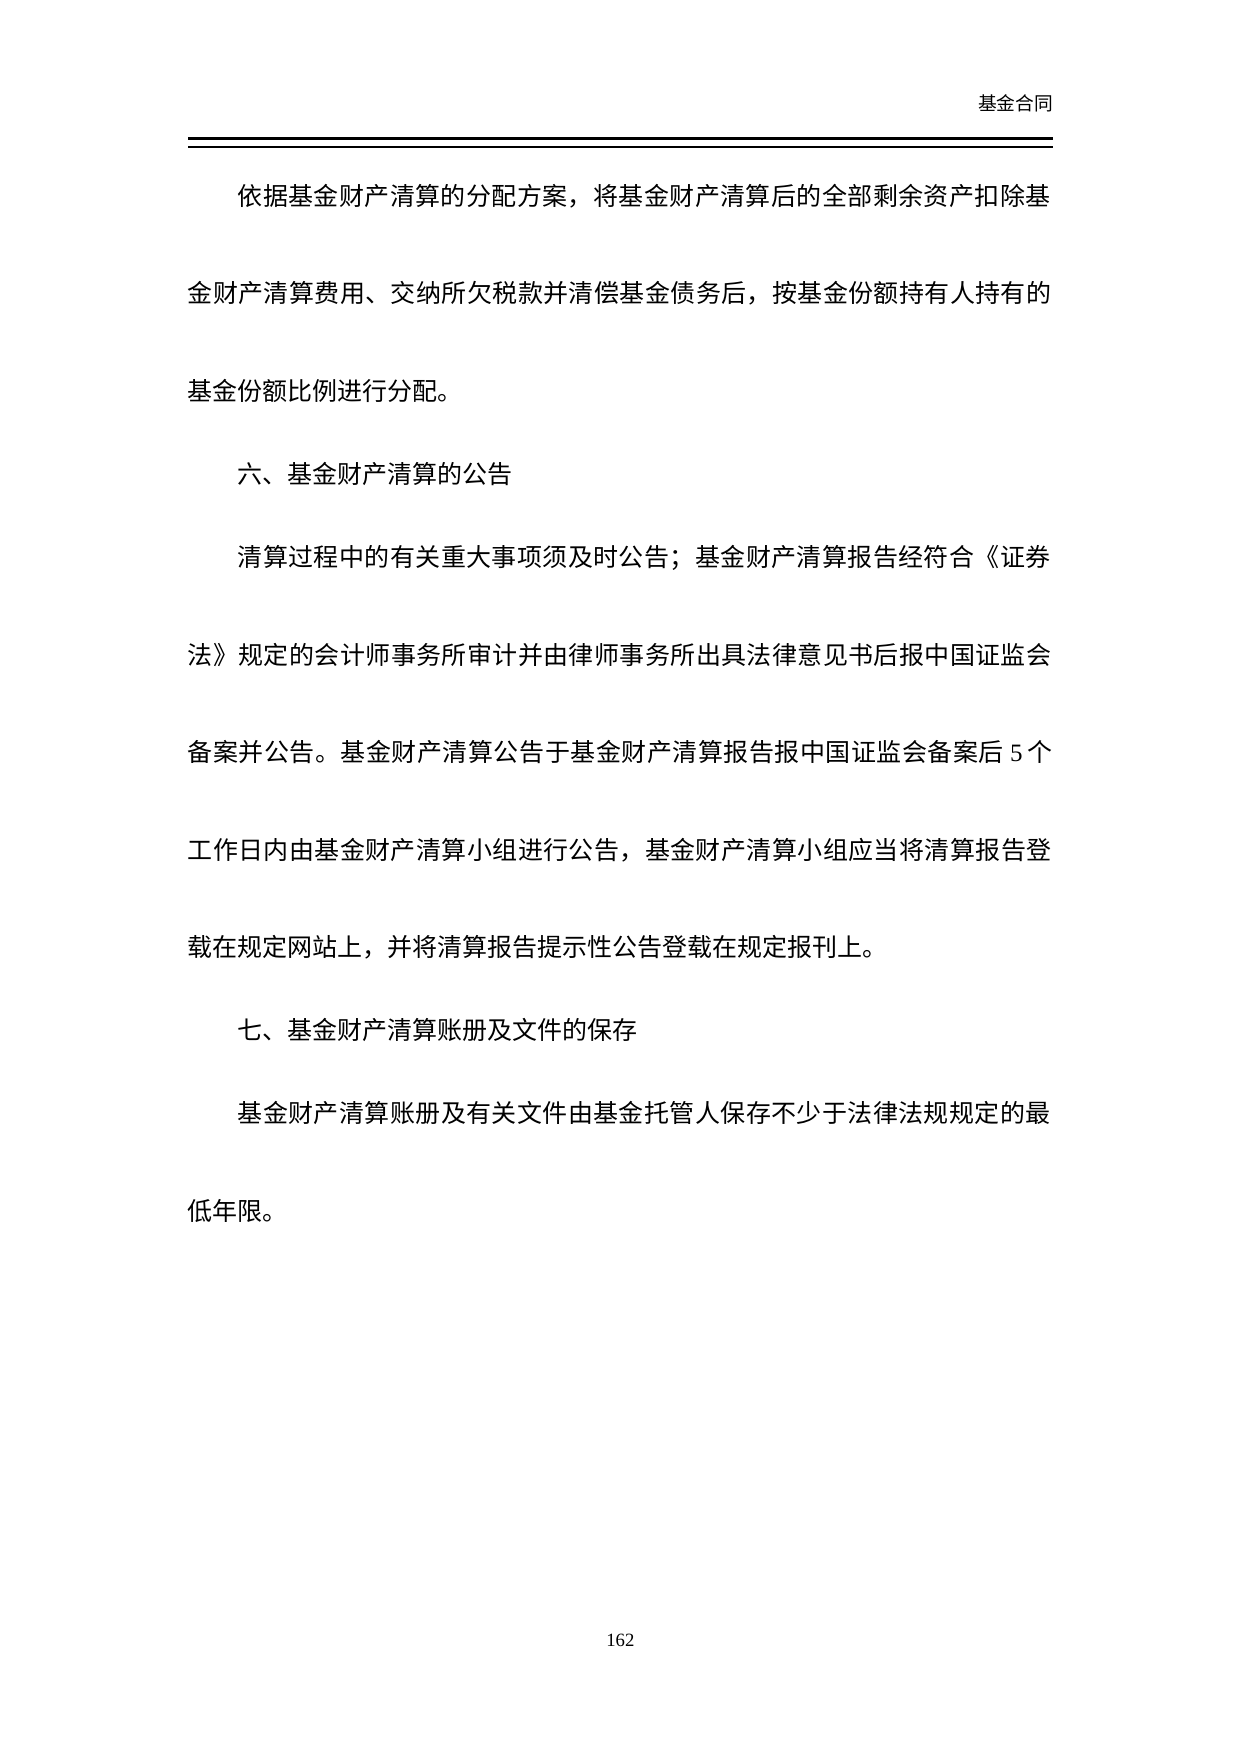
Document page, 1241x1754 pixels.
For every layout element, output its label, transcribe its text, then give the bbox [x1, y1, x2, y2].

text 七、基金财产清算账册及文件的保存 [187, 996, 1053, 1061]
text 清算过程中的有关重大事项须及时公告；基金财产清算报告经符合《证券法》规定的会计师事务所审计并由律师事务所出具法律意见书后报中国证监会备案并公告。基金财产清算公告于基金财产清算报告报中国证监会备案后5个工作日内由基金财产清算小组进行公告，基金财产清算小组应当将清算报告登载在规定网站上，并将清算报告提示性公告登载在规定报刊上。 [187, 523, 1053, 978]
text 基金财产清算账册及有关文件由基金托管人保存不少于法律法规规定的最低年限。 [187, 1079, 1053, 1242]
text 六、基金财产清算的公告 [187, 440, 1053, 505]
text 依据基金财产清算的分配方案，将基金财产清算后的全部剩余资产扣除基金财产清算费用、交纳所欠税款并清偿基金债务后，按基金份额持有人持有的基金份额比例进行分配。 [187, 162, 1053, 422]
